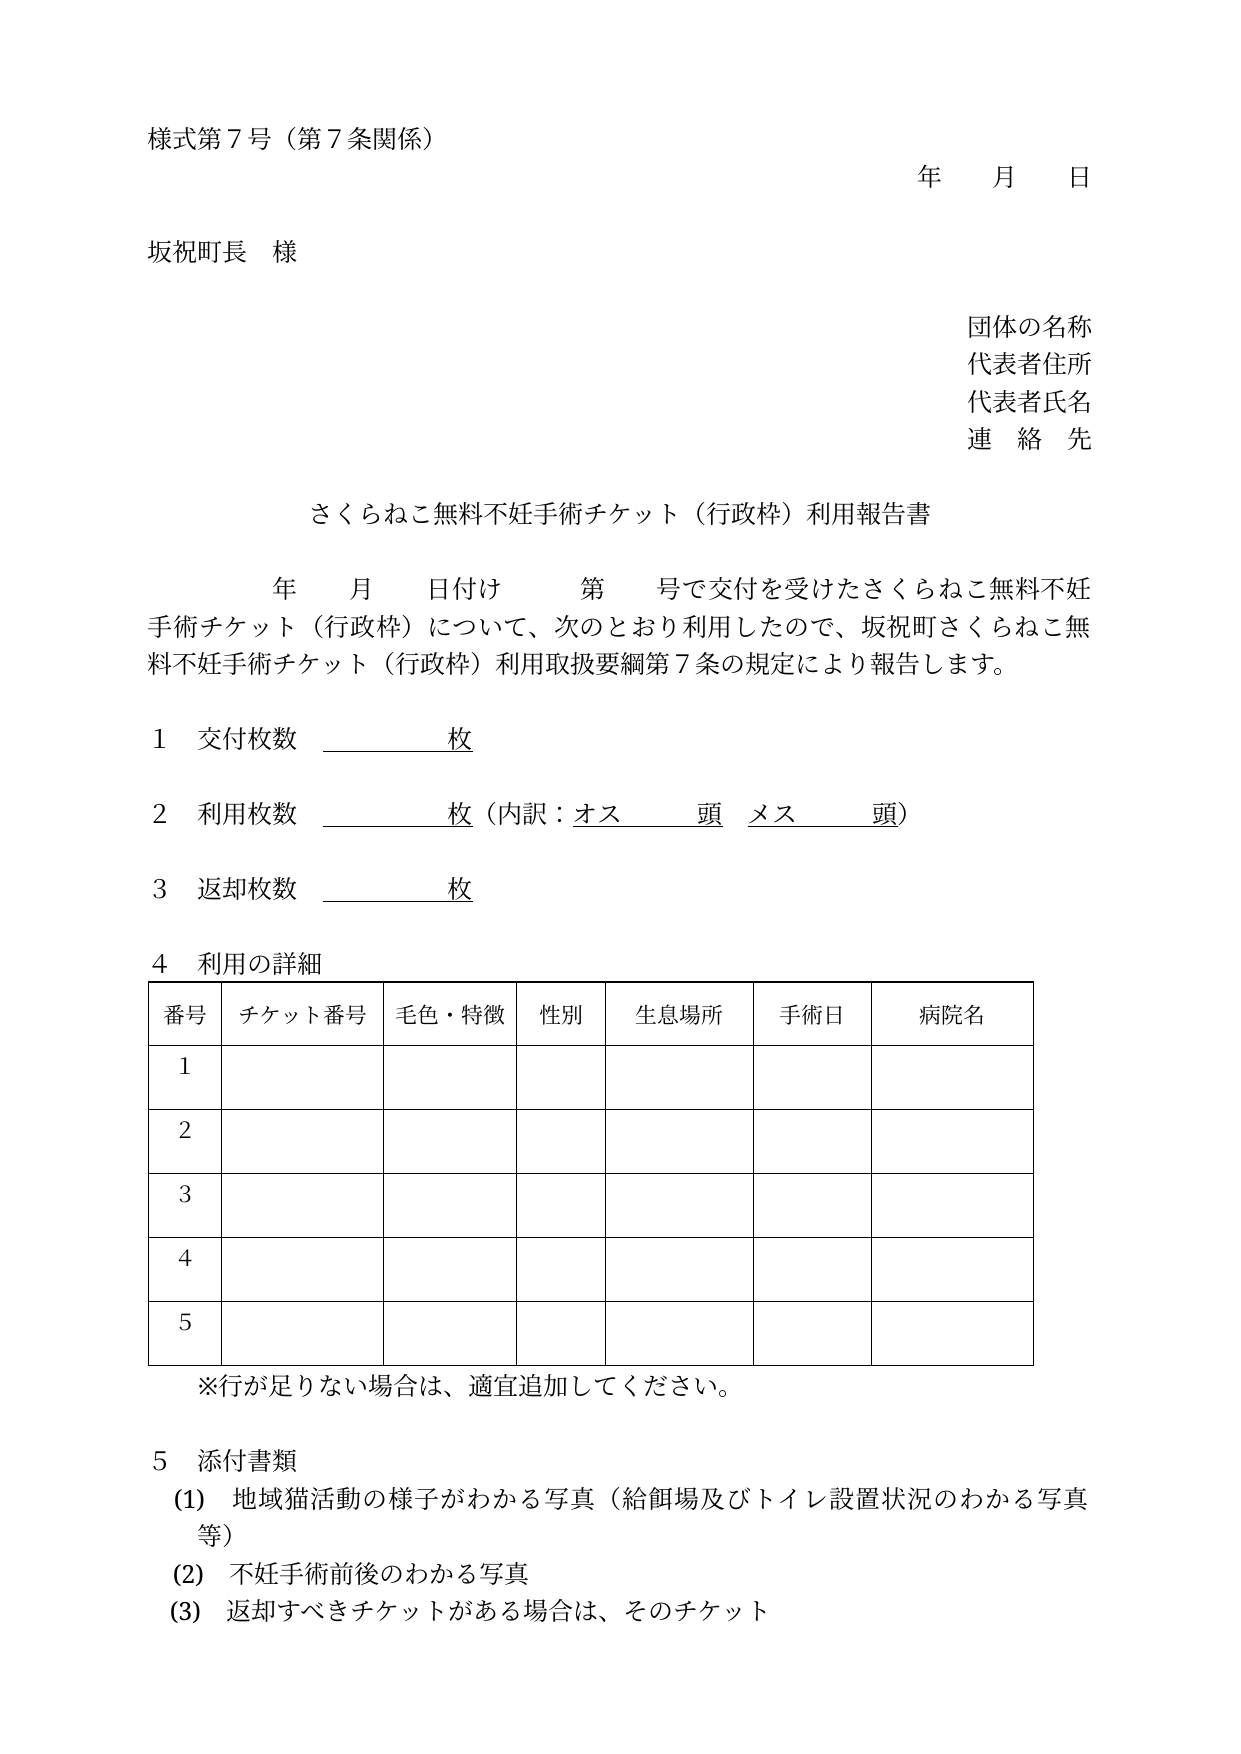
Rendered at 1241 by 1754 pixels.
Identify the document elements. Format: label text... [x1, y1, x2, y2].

table_header 生息場所 [606, 983, 753, 1045]
text さくらねこ無料不妊手術チケット（行政枠）利用報告書 [148, 494, 1092, 531]
table_cell [222, 1046, 383, 1109]
table_cell [517, 1110, 605, 1173]
table_cell [872, 1302, 1033, 1365]
table_cell [517, 1238, 605, 1301]
table_cell [517, 1174, 605, 1237]
text ３ 返却枚数 枚 [148, 869, 1092, 906]
table_cell １ [149, 1046, 221, 1109]
table_cell ４ [149, 1238, 221, 1301]
table_cell ５ [149, 1302, 221, 1365]
text 代表者氏名 [148, 381, 1092, 419]
table_cell [222, 1302, 383, 1365]
table_cell [872, 1238, 1033, 1301]
table_cell [606, 1174, 753, 1237]
text (3) 返却すべきチケットがある場合は、そのチケット [169, 1591, 1092, 1629]
table_cell [222, 1174, 383, 1237]
text 年 月 日付け 第 号で交付を受けたさくらねこ無料不妊手術チケット（行政枠）について、次のとおり利用したので、坂祝町さくらねこ無料不妊手術チケット（行政枠）利用取扱要綱第７条の規定により報告します。 [148, 569, 1092, 681]
table_header チケット番号 [222, 983, 383, 1045]
text 団体の名称 [148, 306, 1092, 344]
table_cell [754, 1302, 871, 1365]
text (2) 不妊手術前後のわかる写真 [148, 1554, 1092, 1591]
table_cell [872, 1046, 1033, 1109]
table_header 毛色・特徴 [384, 983, 516, 1045]
table_cell [384, 1046, 516, 1109]
text (1) 地域猫活動の様子がわかる写真（給餌場及びトイレ設置状況のわかる写真等） [148, 1479, 1092, 1554]
table_header 性別 [517, 983, 605, 1045]
table_cell [606, 1046, 753, 1109]
text 様式第７号（第７条関係） [148, 119, 1092, 156]
text 年 月 日 [148, 156, 1092, 194]
text １ 交付枚数 枚 [148, 719, 1092, 756]
table_cell [384, 1238, 516, 1301]
table_cell [754, 1046, 871, 1109]
text 連 絡 先 [148, 419, 1092, 456]
table_cell [517, 1046, 605, 1109]
table_header 病院名 [872, 983, 1033, 1045]
table_cell [384, 1174, 516, 1237]
table_header 手術日 [754, 983, 871, 1045]
table_cell [606, 1302, 753, 1365]
table_cell [606, 1238, 753, 1301]
text ４ 利用の詳細 [148, 944, 1092, 981]
table_header 番号 [149, 983, 221, 1045]
table_cell [872, 1110, 1033, 1173]
table_cell [754, 1238, 871, 1301]
text ５ 添付書類 [148, 1441, 1092, 1479]
table_cell [384, 1302, 516, 1365]
text ２ 利用枚数 枚（内訳：オス 頭 メス 頭） [148, 794, 1092, 831]
table_cell [222, 1238, 383, 1301]
table_cell ２ [149, 1110, 221, 1173]
text 代表者住所 [148, 344, 1092, 381]
text ※行が足りない場合は、適宜追加してください。 [148, 1366, 1092, 1404]
text 坂祝町長 様 [148, 231, 1092, 269]
table_cell [754, 1174, 871, 1237]
table_cell [606, 1110, 753, 1173]
table_cell ３ [149, 1174, 221, 1237]
table_cell [222, 1110, 383, 1173]
table_cell [384, 1110, 516, 1173]
table_cell [754, 1110, 871, 1173]
table_cell [517, 1302, 605, 1365]
table_cell [872, 1174, 1033, 1237]
